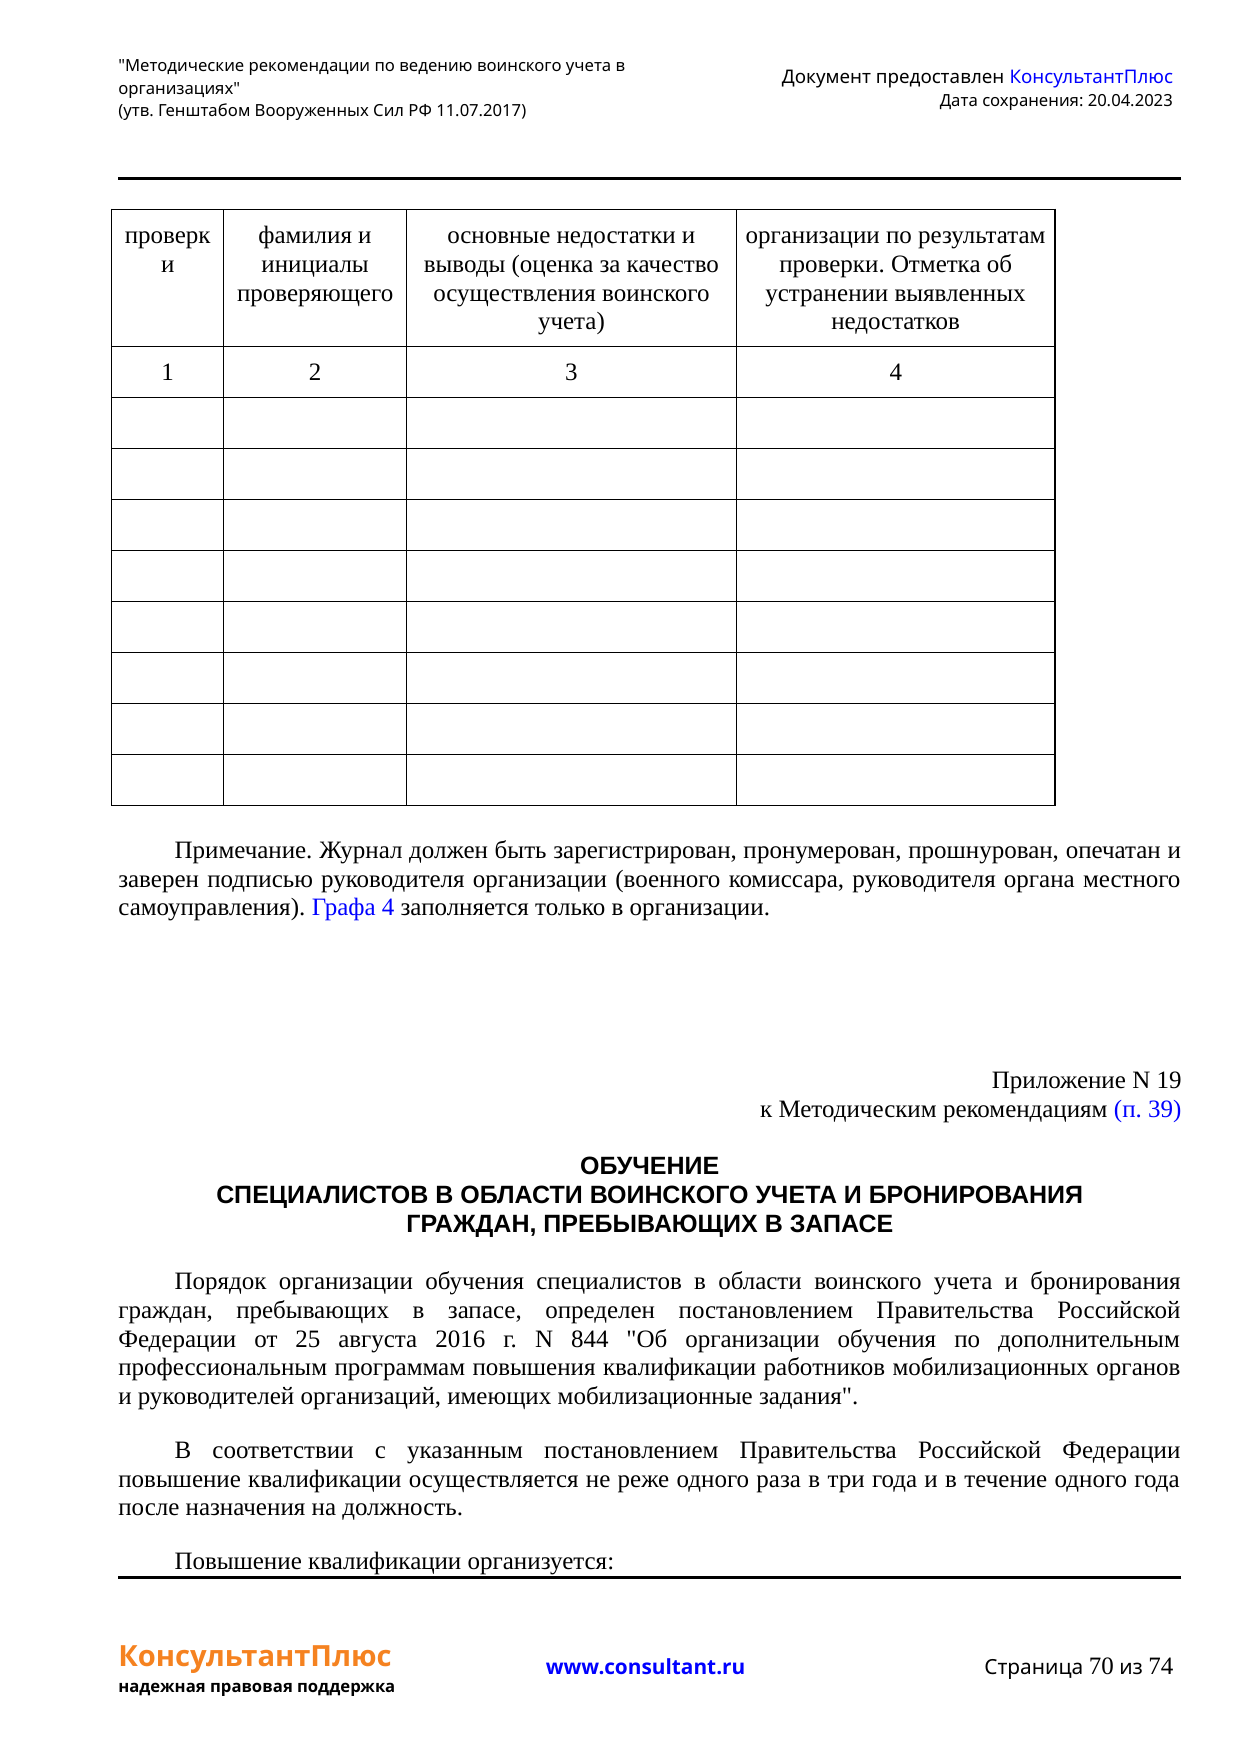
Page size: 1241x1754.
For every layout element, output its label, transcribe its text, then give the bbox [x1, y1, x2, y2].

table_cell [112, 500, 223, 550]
list Приложение N 19 [118, 1065, 1181, 1094]
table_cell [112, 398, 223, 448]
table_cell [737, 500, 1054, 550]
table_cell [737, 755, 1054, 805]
text к Методическим рекомендациям (п. 39) [118, 1094, 1181, 1122]
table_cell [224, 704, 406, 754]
title ГРАЖДАН, ПРЕБЫВАЮЩИХ В ЗАПАСЕ [118, 1209, 1181, 1237]
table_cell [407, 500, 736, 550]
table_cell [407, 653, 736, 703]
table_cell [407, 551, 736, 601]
text Примечание. Журнал должен быть зарегистрирован, пронумерован, прошнурован, опечатан и заверен подписью руководителя организации (военного комиссара, руководителя органа местного самоуправления). Графа 4 заполняется только в организации. [118, 835, 1181, 921]
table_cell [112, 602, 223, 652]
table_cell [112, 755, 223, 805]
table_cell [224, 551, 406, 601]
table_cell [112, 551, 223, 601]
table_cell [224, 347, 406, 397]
text В соответствии с указанным постановлением Правительства Российской Федерации повышение квалификации осуществляется не реже одного раза в три года и в течение одного года после назначения на должность. [118, 1435, 1181, 1521]
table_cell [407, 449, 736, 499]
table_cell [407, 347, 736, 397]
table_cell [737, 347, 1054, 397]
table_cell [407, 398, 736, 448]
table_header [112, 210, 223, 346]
title ОБУЧЕНИЕ [118, 1151, 1181, 1180]
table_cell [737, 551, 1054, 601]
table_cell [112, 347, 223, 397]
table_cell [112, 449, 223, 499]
text Порядок организации обучения специалистов в области воинского учета и бронирования граждан, пребывающих в запасе, определен постановлением Правительства Российской Федерации от 25 августа 2016 г. N 844 "Об организации обучения по дополнительным профессиональным программам повышения квалификации работников мобилизационных органов и руководителей организаций, имеющих мобилизационные задания". [118, 1266, 1181, 1410]
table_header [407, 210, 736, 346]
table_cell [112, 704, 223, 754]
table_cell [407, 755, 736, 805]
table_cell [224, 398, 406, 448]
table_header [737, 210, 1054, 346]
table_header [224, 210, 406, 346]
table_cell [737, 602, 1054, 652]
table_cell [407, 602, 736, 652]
title СПЕЦИАЛИСТОВ В ОБЛАСТИ ВОИНСКОГО УЧЕТА И БРОНИРОВАНИЯ [118, 1180, 1181, 1209]
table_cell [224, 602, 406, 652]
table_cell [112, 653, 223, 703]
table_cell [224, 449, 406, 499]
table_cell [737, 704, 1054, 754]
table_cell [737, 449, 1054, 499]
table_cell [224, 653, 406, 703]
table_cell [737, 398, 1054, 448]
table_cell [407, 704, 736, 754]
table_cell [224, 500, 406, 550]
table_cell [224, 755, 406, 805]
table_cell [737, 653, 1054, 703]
text Повышение квалификации организуется: [118, 1546, 1181, 1575]
